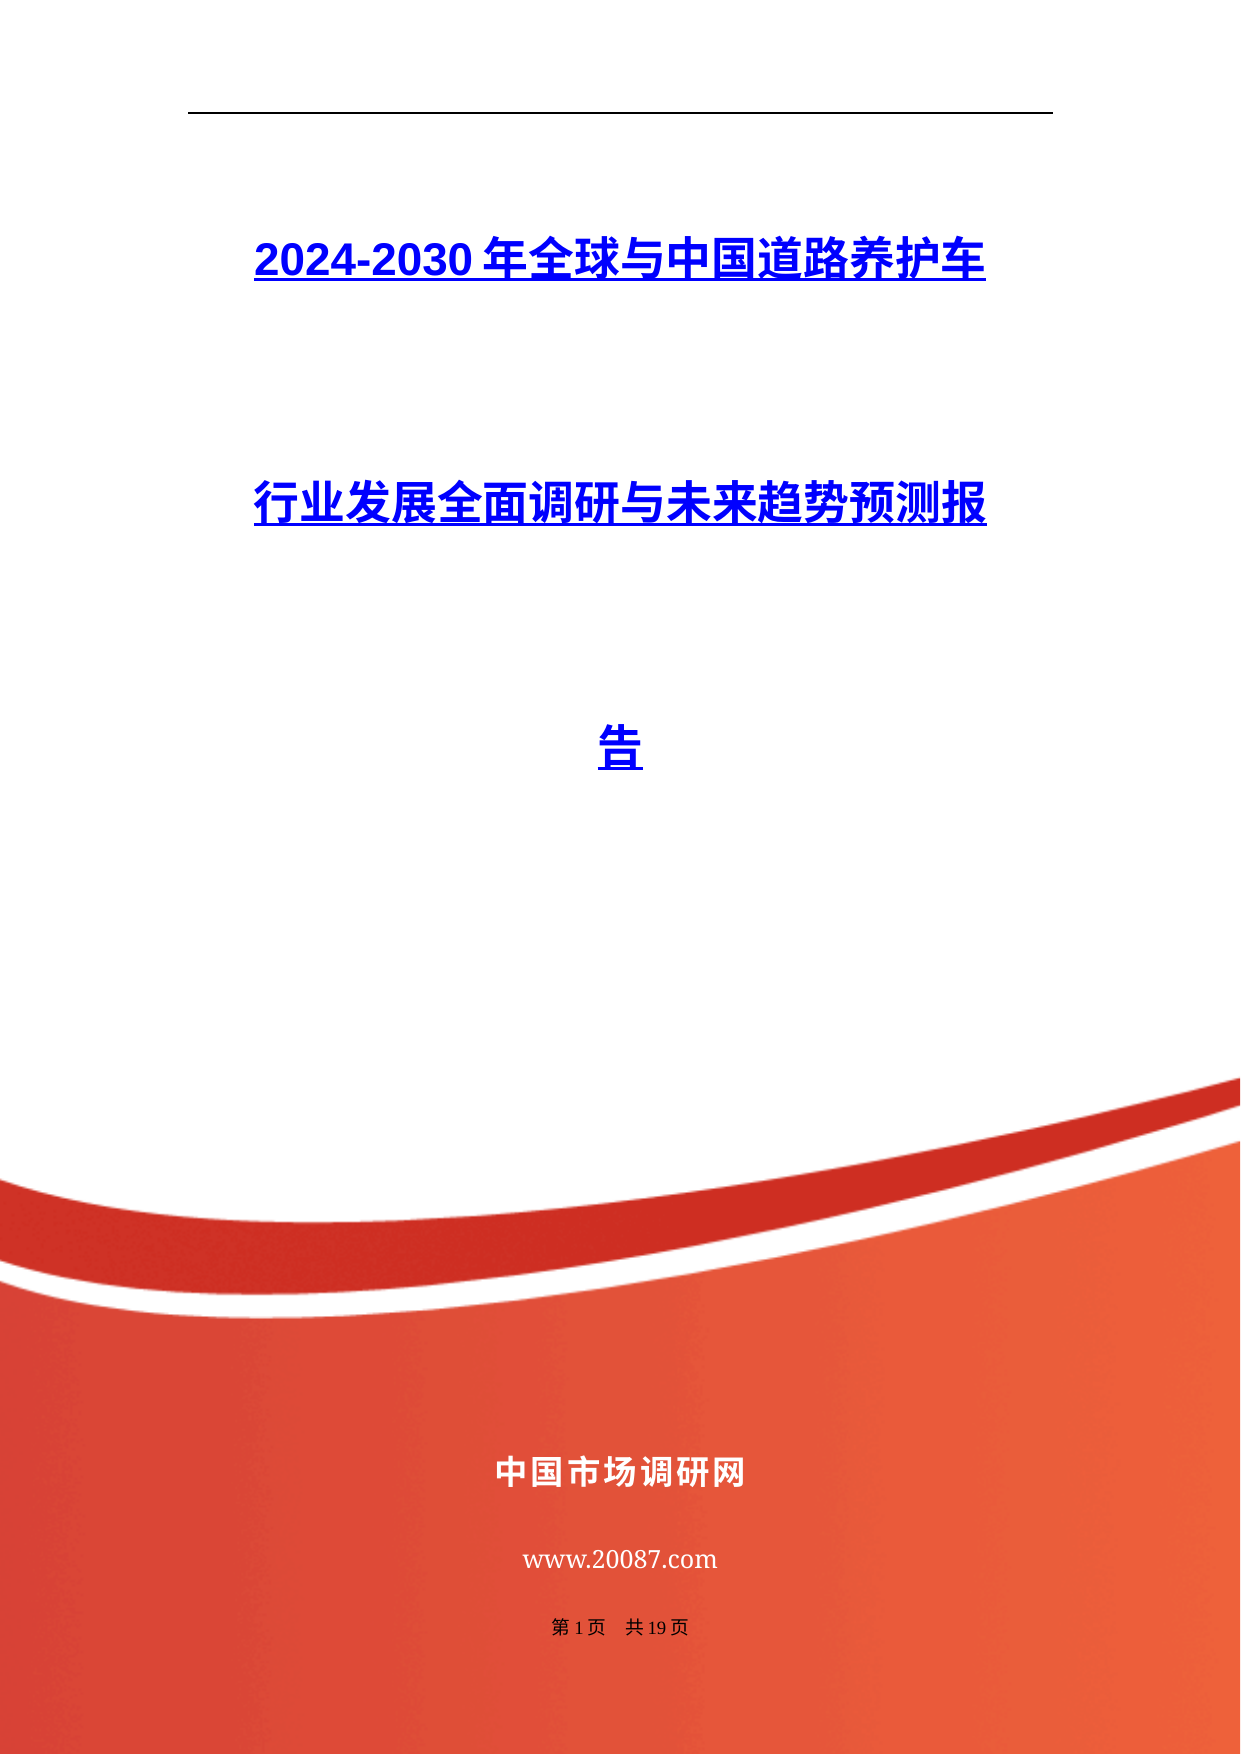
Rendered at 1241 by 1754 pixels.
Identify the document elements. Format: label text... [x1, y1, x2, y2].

table_header 2024-2030年全球与中国道路养护车行业发展全面调研与未来趋势预测报告 [188, 207, 1053, 871]
subtitle 中国市场调研网 [187, 1437, 1053, 1502]
text www.20087.com [187, 1526, 1053, 1591]
picture [0, 1006, 1241, 1754]
